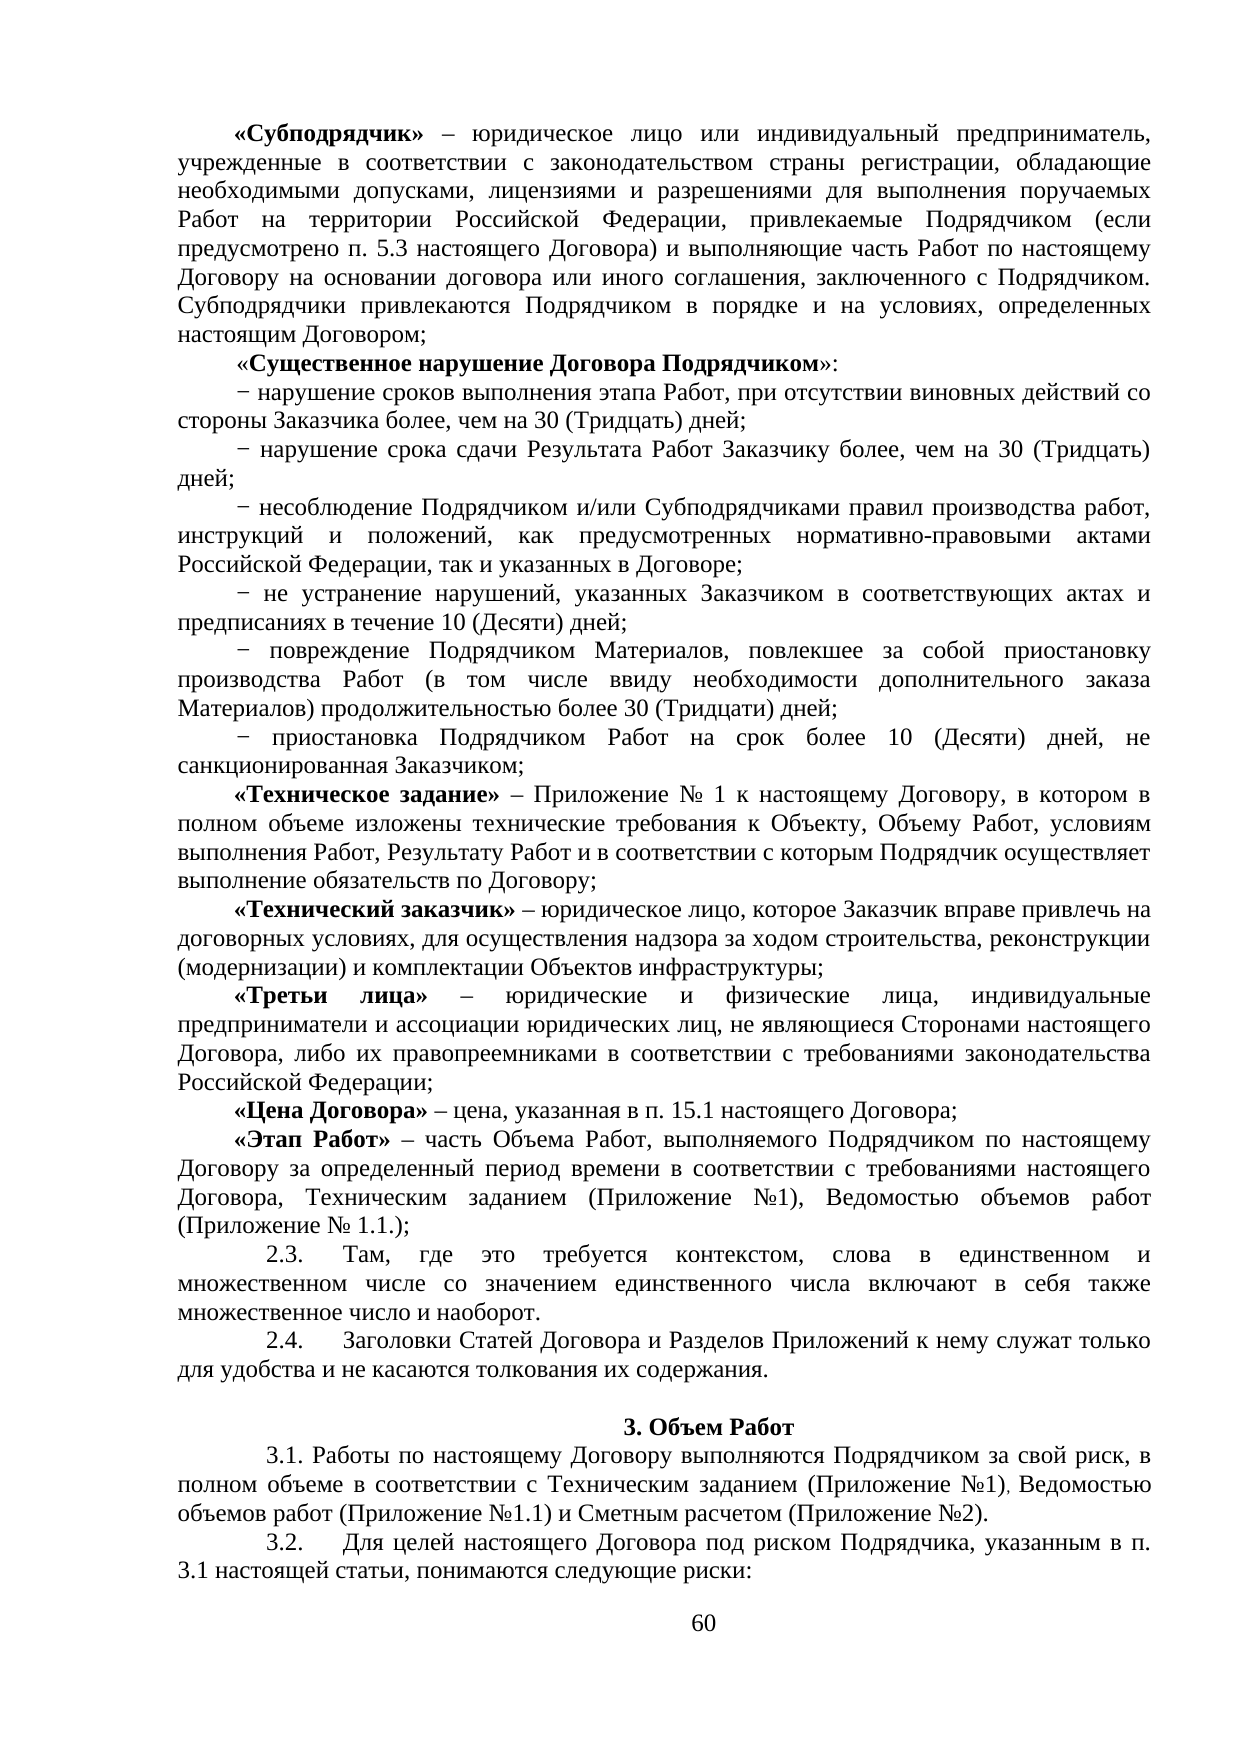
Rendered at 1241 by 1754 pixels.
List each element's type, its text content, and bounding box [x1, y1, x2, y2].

text «Технический заказчик» – юридическое лицо, которое Заказчик вправе привлечь на договорных условиях, для осуществления надзора за ходом строительства, реконструкции (модернизации) и комплектации Объектов инфраструктуры; [177, 894, 1152, 981]
text «Субподрядчик» – юридическое лицо или индивидуальный предприниматель, учрежденные в соответствии с законодательством страны регистрации, обладающие необходимыми допусками, лицензиями и разрешениями для выполнения поручаемых Работ на территории Российской Федерации, привлекаемые Подрядчиком (если предусмотрено п. 5.3 настоящего Договора) и выполняющие часть Работ по настоящему Договору на основании договора или иного соглашения, заключенного с Подрядчиком. Субподрядчики привлекаются Подрядчиком в порядке и на условиях, определенных настоящим Договором; [177, 118, 1152, 348]
text «Существенное нарушение Договора Подрядчиком»: [177, 348, 1152, 377]
text «Этап Работ» – часть Объема Работ, выполняемого Подрядчиком по настоящему Договору за определенный период времени в соответствии с требованиями настоящего Договора, Техническим заданием (Приложение №1), Ведомостью объемов работ (Приложение № 1.1.); [177, 1124, 1152, 1239]
text − несоблюдение Подрядчиком и/или Субподрядчиками правил производства работ, инструкций и положений, как предусмотренных нормативно-правовыми актами Российской Федерации, так и указанных в Договоре; [177, 492, 1152, 578]
text − нарушение сроков выполнения этапа Работ, при отсутствии виновных действий со стороны Заказчика более, чем на 30 (Тридцать) дней; [177, 377, 1152, 434]
text 2.3. Там, где это требуется контекстом, слова в единственном и множественном числе со значением единственного числа включают в себя также множественное число и наоборот. [177, 1239, 1152, 1326]
text − нарушение срока сдачи Результата Работ Заказчику более, чем на 30 (Тридцать) дней; [177, 434, 1152, 492]
text «Техническое задание» – Приложение № 1 к настоящему Договору, в котором в полном объеме изложены технические требования к Объекту, Объему Работ, условиям выполнения Работ, Результату Работ и в соответствии с которым Подрядчик осуществляет выполнение обязательств по Договору; [177, 779, 1152, 894]
text 3. Объем Работ [177, 1412, 1152, 1441]
text «Цена Договора» – цена, указанная в п. 15.1 настоящего Договора; [177, 1096, 1152, 1124]
text − приостановка Подрядчиком Работ на срок более 10 (Десяти) дней, не санкционированная Заказчиком; [177, 722, 1152, 779]
text − не устранение нарушений, указанных Заказчиком в соответствующих актах и предписаниях в течение 10 (Десяти) дней; [177, 578, 1152, 636]
text 3.1. Работы по настоящему Договору выполняются Подрядчиком за свой риск, в полном объеме в соответствии с Техническим заданием (Приложение №1), Ведомостью объемов работ (Приложение №1.1) и Сметным расчетом (Приложение №2). [177, 1441, 1152, 1527]
text 2.4. Заголовки Статей Договора и Разделов Приложений к нему служат только для удобства и не касаются толкования их содержания. [177, 1326, 1152, 1383]
text 3.2. Для целей настоящего Договора под риском Подрядчика, указанным в п. 3.1 настоящей статьи, понимаются следующие риски: [177, 1527, 1152, 1584]
text − повреждение Подрядчиком Материалов, повлекшее за собой приостановку производства Работ (в том числе ввиду необходимости дополнительного заказа Материалов) продолжительностью более 30 (Тридцати) дней; [177, 636, 1152, 722]
text «Третьи лица» – юридические и физические лица, индивидуальные предприниматели и ассоциации юридических лиц, не являющиеся Сторонами настоящего Договора, либо их правопреемниками в соответствии с требованиями законодательства Российской Федерации; [177, 981, 1152, 1096]
